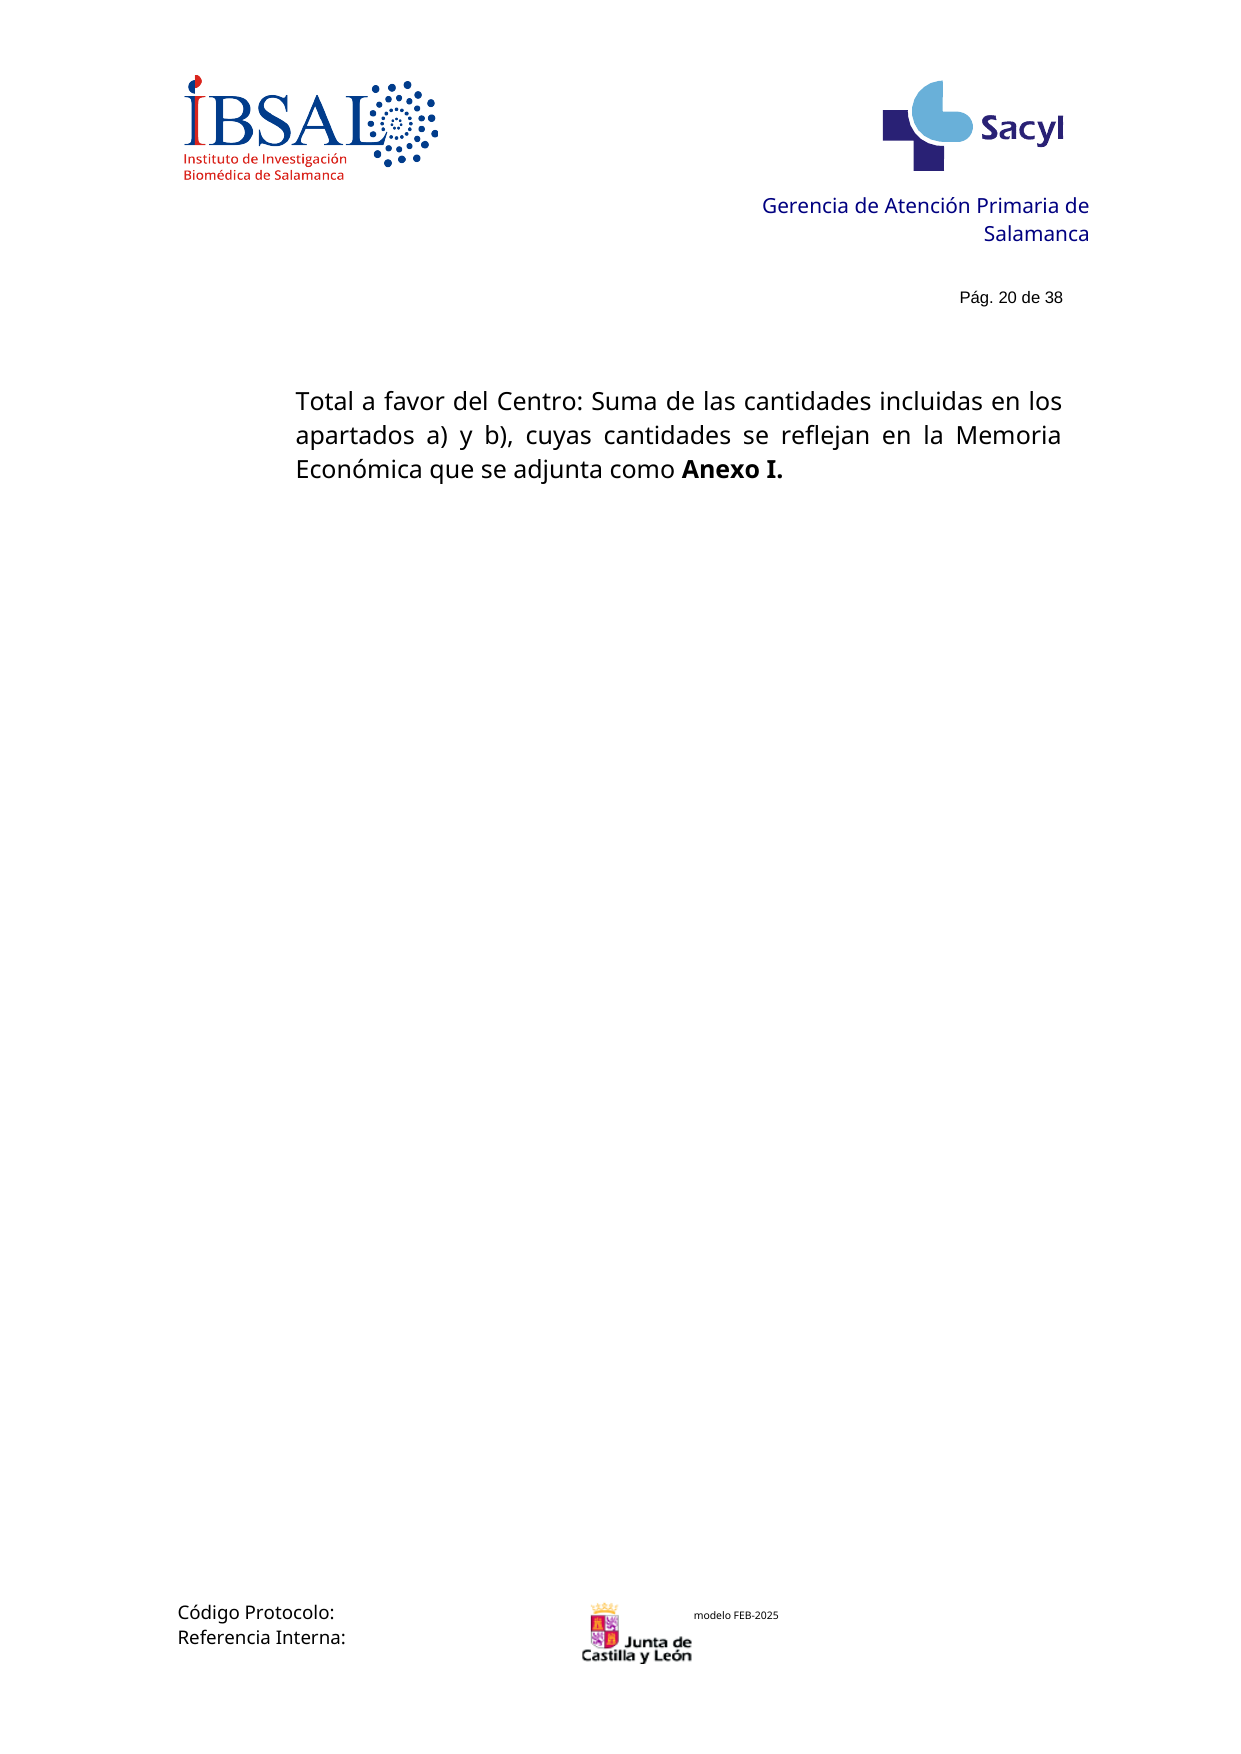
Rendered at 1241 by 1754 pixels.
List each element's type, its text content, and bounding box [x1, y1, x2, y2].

text Total a favor del Centro: Suma de las cantidades incluidas en los apartados a) y b), cuyas cantidades se reflejan en la Memoria Económica que se adjunta como Anexo I. [177, 384, 1063, 486]
picture [568, 1596, 711, 1664]
picture [184, 75, 438, 180]
